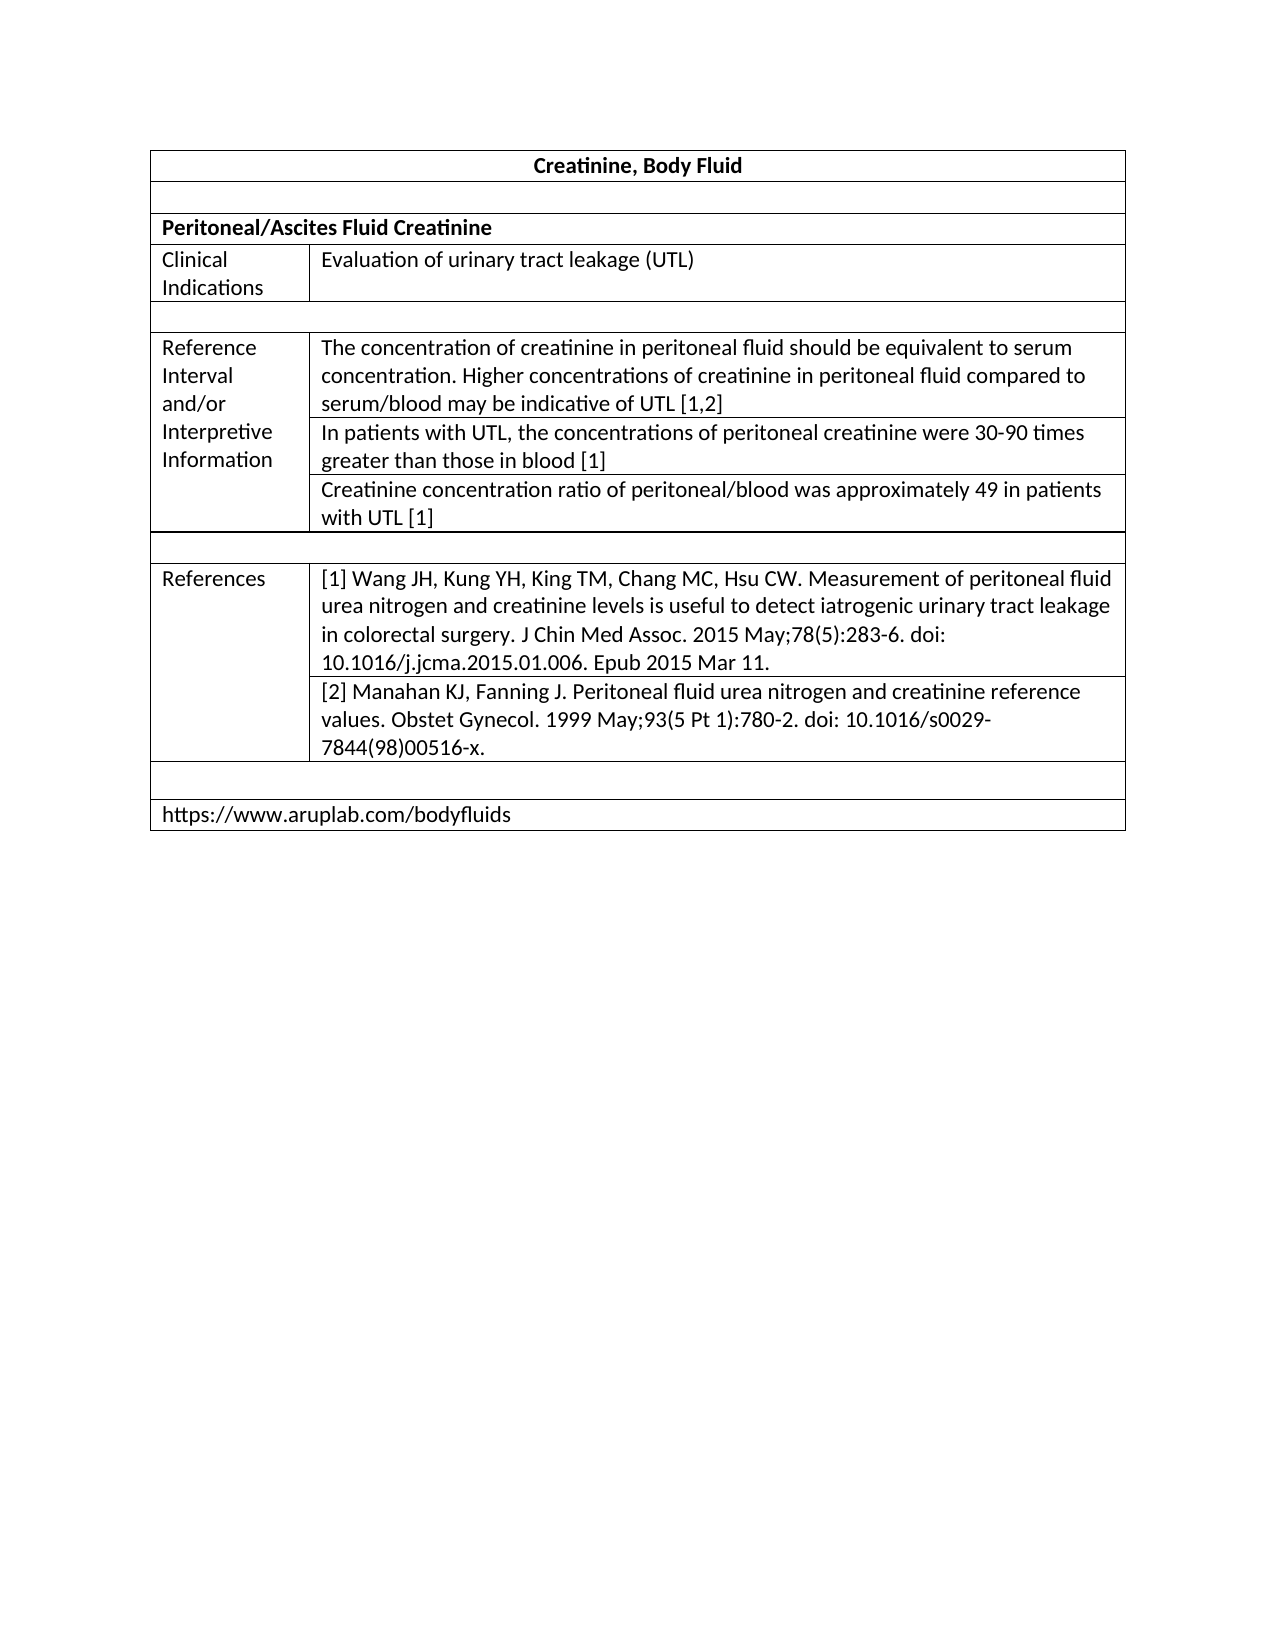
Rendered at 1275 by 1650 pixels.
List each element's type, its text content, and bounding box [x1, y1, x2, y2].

table_cell https://www.aruplab.com/bodyfluids [151, 800, 1125, 830]
table_cell References [151, 564, 309, 761]
table_cell Clinical Indications [151, 245, 309, 301]
table_cell [151, 182, 1125, 212]
table_cell [2] Manahan KJ, Fanning J. Peritoneal fluid urea nitrogen and creatinine reference values. Obstet Gynecol. 1999 May;93(5 Pt 1):780-2. doi: 10.1016/s0029-7844(98)00516-x. [310, 677, 1125, 761]
table_cell Peritoneal/​Ascites Fluid Creatinine [151, 214, 1125, 244]
table_cell [151, 302, 1125, 332]
table_cell Evaluation of urinary tract leakage (UTL) [310, 245, 1125, 301]
table_cell Reference Interval and/or Interpretive Information [151, 333, 309, 531]
table_cell [1] Wang JH, Kung YH, King TM, Chang MC, Hsu CW. Measurement of peritoneal fluid urea nitrogen and creatinine levels is useful to detect iatrogenic urinary tract leakage in colorectal surgery. J Chin Med Assoc. 2015 May;78(5):283-6. doi: 10.1016/j.jcma.2015.01.006. Epub 2015 Mar 11. [310, 564, 1125, 676]
table_cell The concentration of creatinine in peritoneal fluid should be equivalent to serum concentration. Higher concentrations of creatinine in peritoneal fluid compared to serum/blood may be indicative of UTL [1,2] [310, 333, 1125, 417]
table_header Creatinine, Body Fluid [151, 151, 1125, 181]
table_cell Creatinine concentration ratio of peritoneal/blood was approximately 49 in patients with UTL [1] [310, 475, 1125, 531]
table_cell [151, 533, 1125, 563]
table_cell [151, 762, 1125, 799]
table_cell In patients with UTL, the concentrations of peritoneal creatinine were 30-90 times greater than those in blood [1] [310, 418, 1125, 474]
